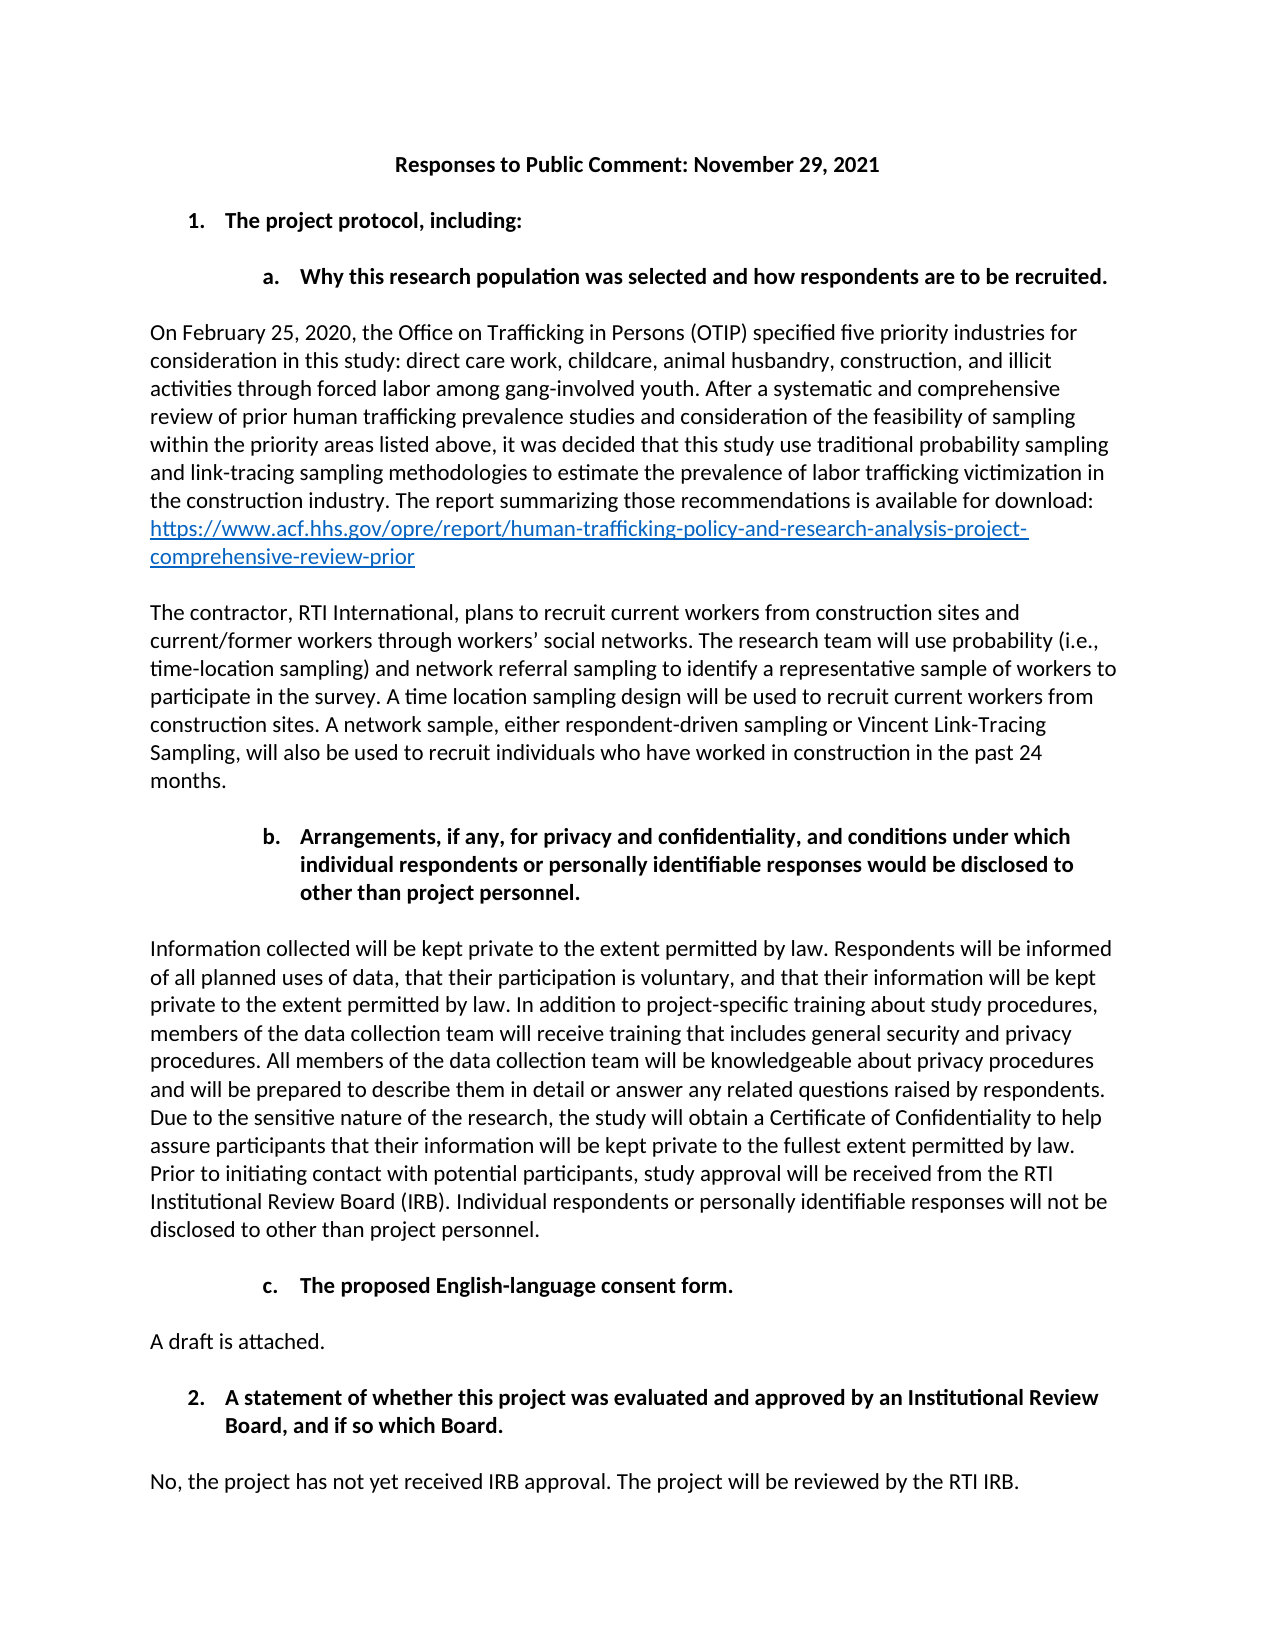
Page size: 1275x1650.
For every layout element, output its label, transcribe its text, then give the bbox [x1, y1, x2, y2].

text No, the project has not yet received IRB approval. The project will be reviewed by the RTI IRB. [150, 1467, 1125, 1495]
text The contractor, RTI International, plans to recruit current workers from construction sites and current/former workers through workers’ social networks. The research team will use probability (i.e., time-location sampling) and network referral sampling to identify a representative sample of workers to participate in the survey. A time location sampling design will be used to recruit current workers from construction sites. A network sample, either respondent-driven sampling or Vincent Link-Tracing Sampling, will also be used to recruit individuals who have worked in construction in the past 24 months. [150, 598, 1125, 794]
text On February 25, 2020, the Office on Trafficking in Persons (OTIP) specified five priority industries for consideration in this study: direct care work, childcare, animal husbandry, construction, and illicit activities through forced labor among gang-involved youth. After a systematic and comprehensive review of prior human trafficking prevalence studies and consideration of the feasibility of sampling within the priority areas listed above, it was decided that this study use traditional probability sampling and link-tracing sampling methodologies to estimate the prevalence of labor trafficking victimization in the construction industry. The report summarizing those recommendations is available for download: https://www.acf.hhs.gov/opre/report/human-trafficking-policy-and-research-analysis-project-comprehensive-review-prior [150, 318, 1125, 570]
text A draft is attached. [150, 1327, 1125, 1355]
text Responses to Public Comment: November 29, 2021 [150, 150, 1125, 178]
list Why this research population was selected and how respondents are to be recruited. [262, 262, 1125, 290]
list The proposed English-language consent form. [262, 1271, 1125, 1299]
list Arrangements, if any, for privacy and confidentiality, and conditions under which individual respondents or personally identifiable responses would be disclosed to other than project personnel. [262, 822, 1125, 907]
list A statement of whether this project was evaluated and approved by an Institutional Review Board, and if so which Board. [187, 1383, 1125, 1439]
text Information collected will be kept private to the extent permitted by law. Respondents will be informed of all planned uses of data, that their participation is voluntary, and that their information will be kept private to the extent permitted by law. In addition to project-specific training about study procedures, members of the data collection team will receive training that includes general security and privacy procedures. All members of the data collection team will be knowledgeable about privacy procedures and will be prepared to describe them in detail or answer any related questions raised by respondents. Due to the sensitive nature of the research, the study will obtain a Certificate of Confidentiality to help assure participants that their information will be kept private to the fullest extent permitted by law. Prior to initiating contact with potential participants, study approval will be received from the RTI Institutional Review Board (IRB). Individual respondents or personally identifiable responses will not be disclosed to other than project personnel. [150, 934, 1125, 1243]
list The project protocol, including: [187, 206, 1125, 234]
